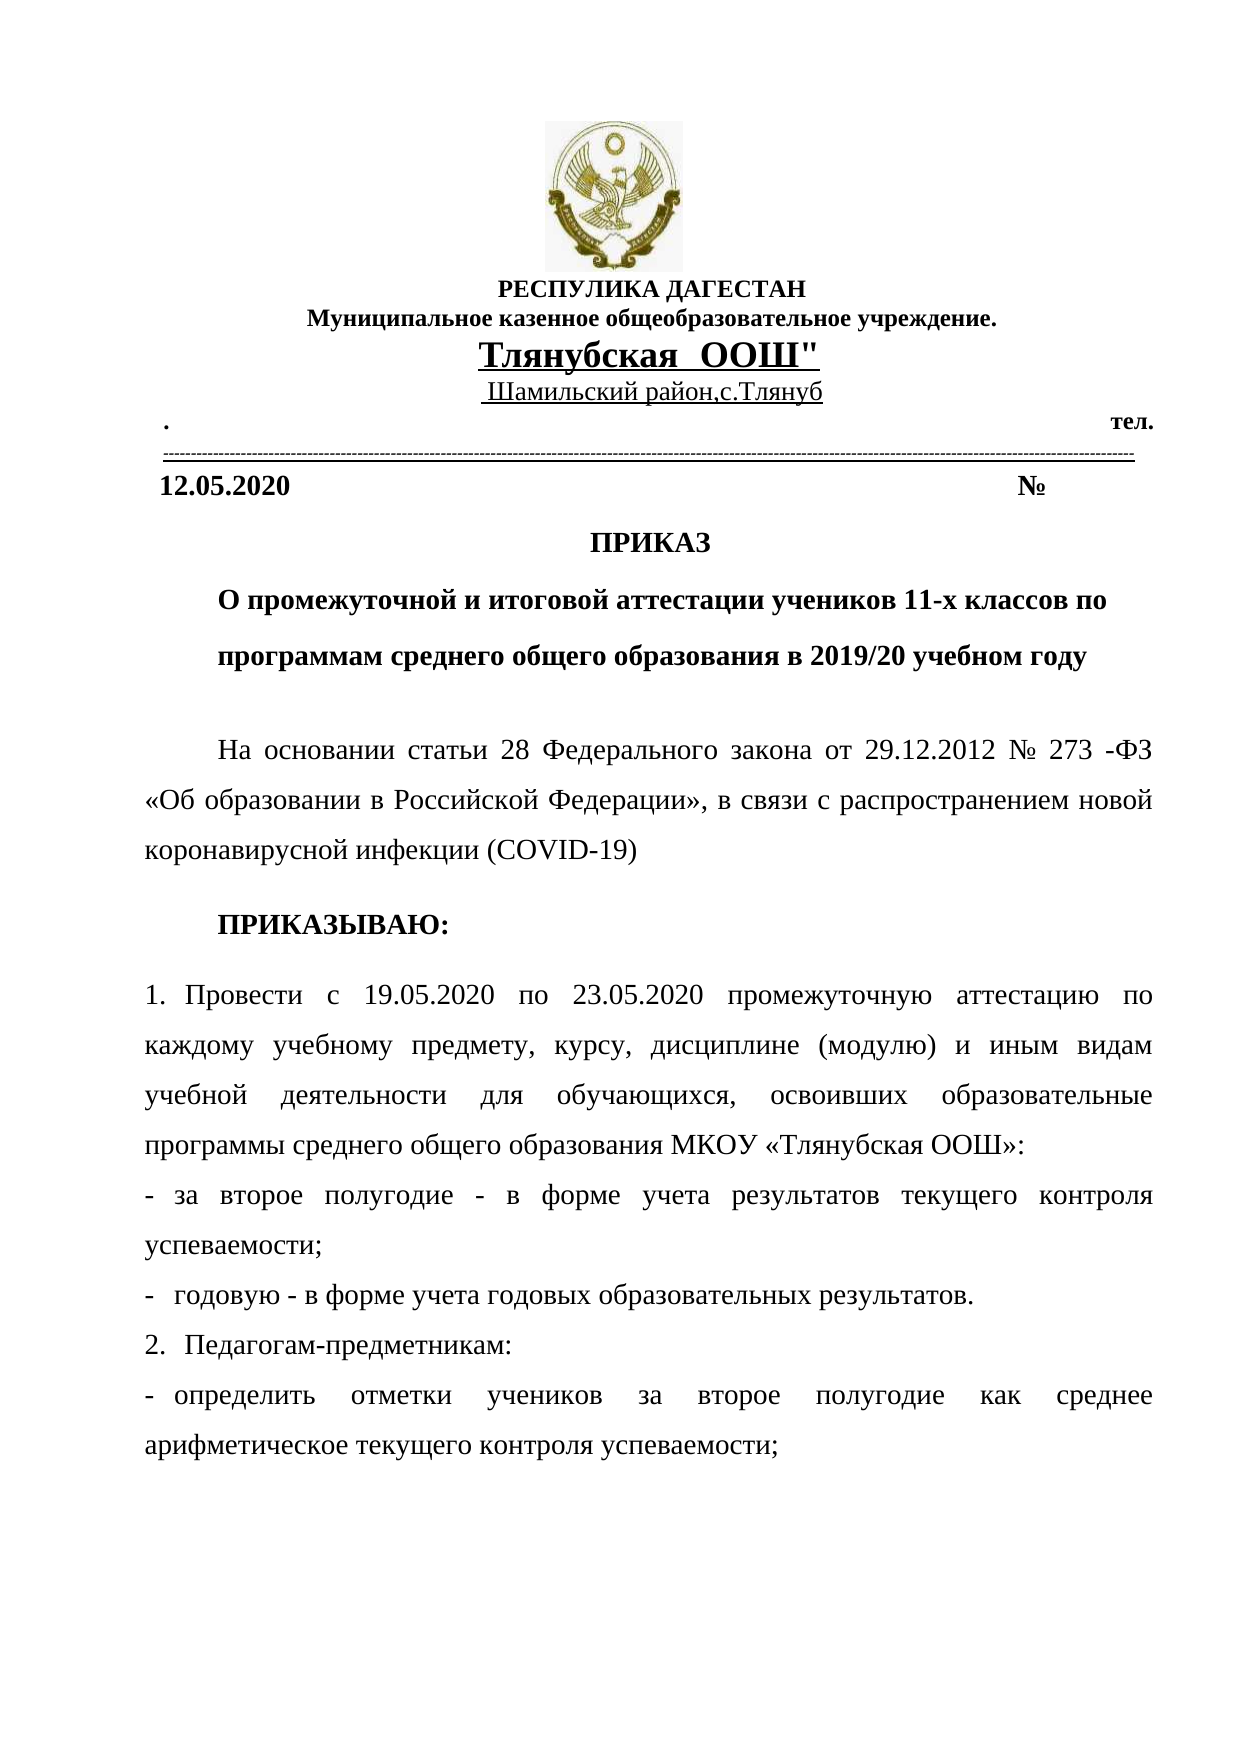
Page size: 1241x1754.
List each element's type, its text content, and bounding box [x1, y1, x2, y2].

picture [545, 121, 683, 272]
text . тел. ------------------------------------------------------------------------------------------------------------------------------------------------------------------------------- [163, 406, 1154, 464]
subtitle Тлянубская ООШ" [144, 332, 1154, 375]
text ПРИКАЗЫВАЮ: [144, 911, 1154, 941]
list годовую - в форме учета годовых образовательных результатов. [144, 1265, 1154, 1315]
list определить отметки учеников за второе полугодие как среднее арифметическое текущего контроля успеваемости; [144, 1365, 1154, 1465]
text О промежуточной и итоговой аттестации учеников 11-х классов по программам среднего общего образования в 2019/20 учебном году [217, 564, 1154, 677]
text Шамильский район,с.Тлянуб [144, 375, 1159, 406]
text РЕСПУЛИКА ДАГЕСТАН [144, 274, 1159, 303]
list Педагогам-предметникам: [144, 1315, 1154, 1365]
text ПРИКАЗ [146, 508, 1154, 564]
text На основании статьи 28 Федерального закона от 29.12.2012 № 273 -ФЗ «Об образовании в Российской Федерации», в связи с распространением новой коронавирусной инфекции (COVID-19) [144, 720, 1154, 870]
list за второе полугодие - в форме учета результатов текущего контроля успеваемости; [144, 1165, 1154, 1265]
list Провести с 19.05.2020 по 23.05.2020 промежуточную аттестацию по каждому учебному предмету, курсу, дисциплине (модулю) и иным видам учебной деятельности для обучающихся, освоивших образовательные программы среднего общего образования МКОУ «Тлянубская ООШ»: [144, 965, 1154, 1165]
text 12.05.2020 № [159, 472, 1154, 501]
text Муниципальное казенное общеобразовательное учреждение. [144, 303, 1159, 332]
